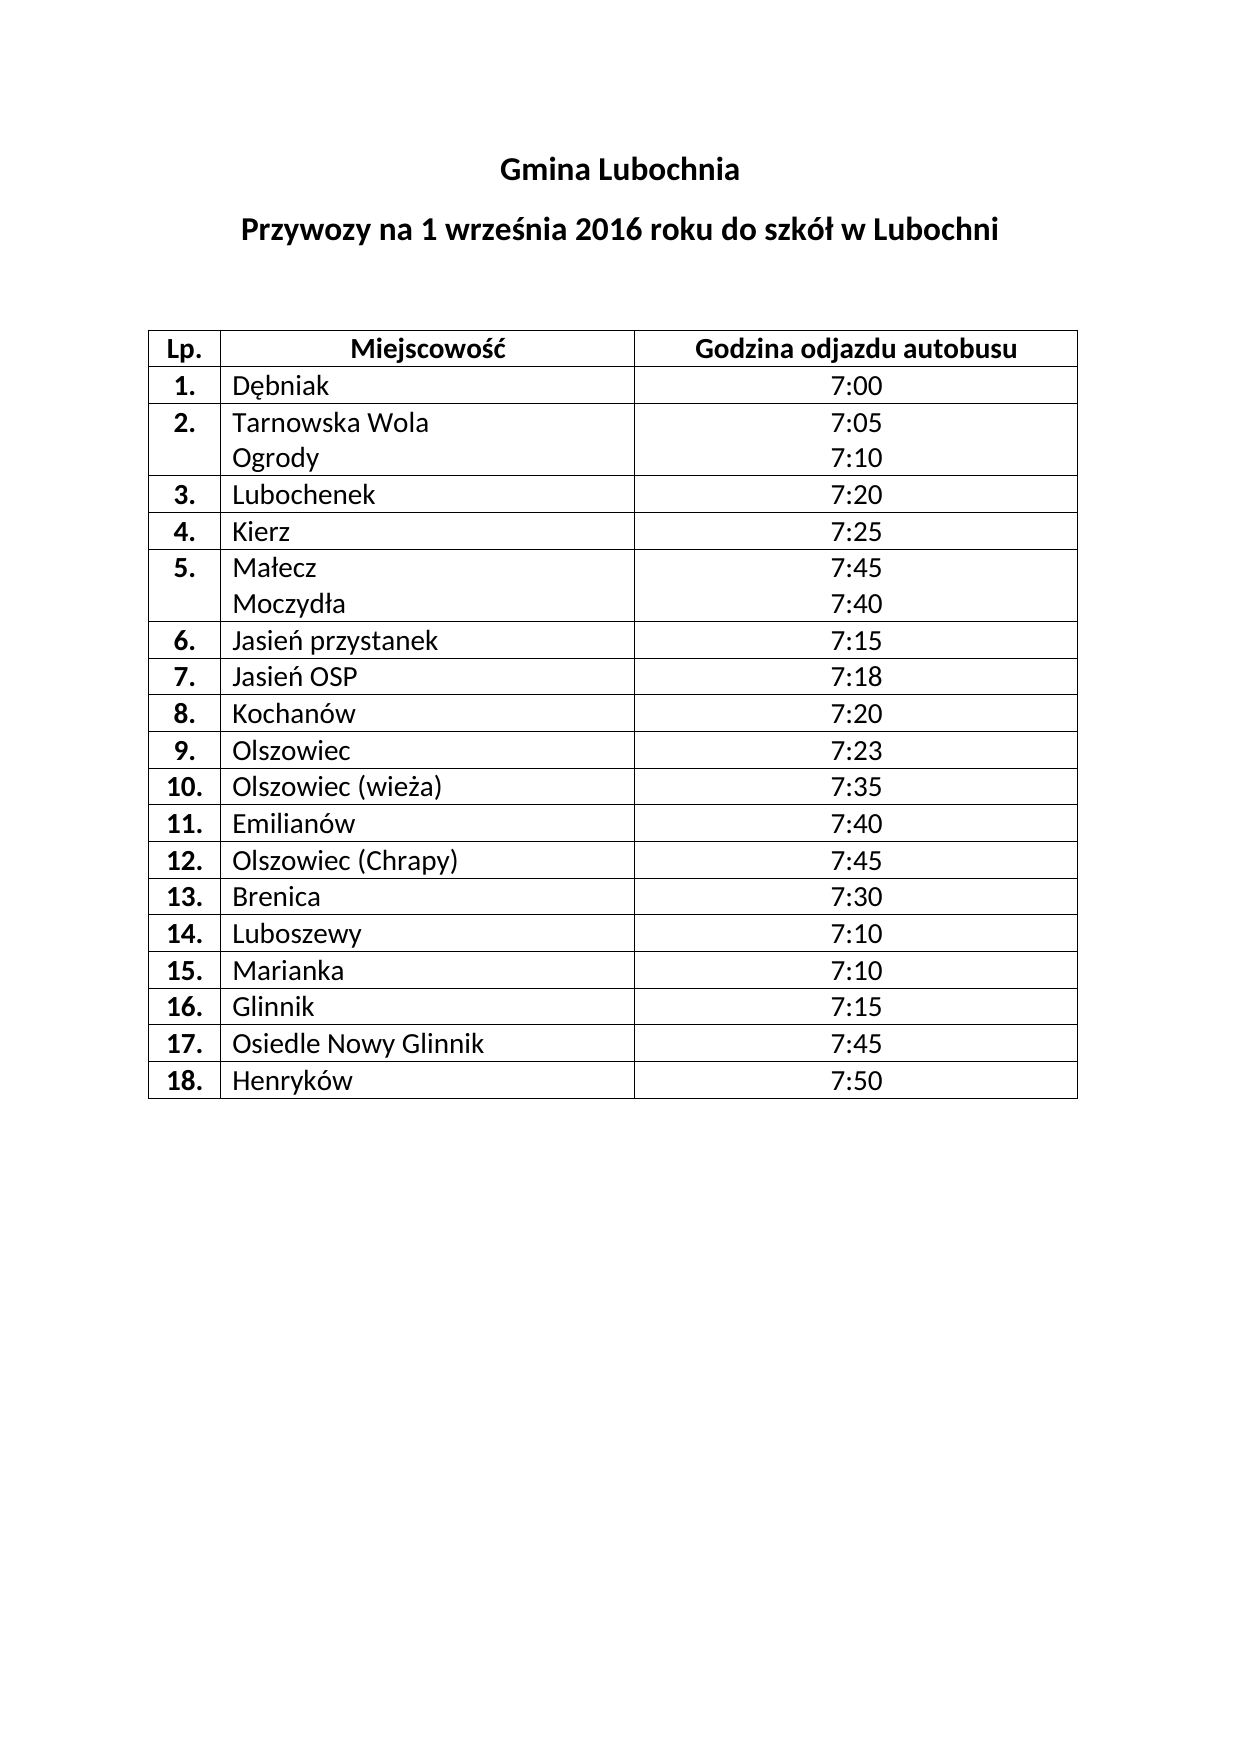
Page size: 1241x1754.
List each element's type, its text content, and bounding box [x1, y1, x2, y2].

table_cell Jasień przystanek [221, 622, 634, 657]
table_cell 7:45 [635, 842, 1077, 877]
table_cell 7:35 [635, 769, 1077, 804]
table_cell Henryków [221, 1062, 634, 1097]
table_cell 7:30 [635, 879, 1077, 914]
table_cell 9. [149, 732, 220, 767]
table_cell Olszowiec (Chrapy) [221, 842, 634, 877]
table_cell 7:18 [635, 659, 1077, 694]
table_header Godzina odjazdu autobusu [635, 331, 1077, 366]
table_cell Marianka [221, 952, 634, 987]
table_cell 7:50 [635, 1062, 1077, 1097]
table_cell Luboszewy [221, 915, 634, 951]
table_cell 7:10 [635, 952, 1077, 987]
table_cell Jasień OSP [221, 659, 634, 694]
table_cell 7:45 7:40 [635, 550, 1077, 621]
table_cell Kochanów [221, 695, 634, 731]
table_cell Dębniak [221, 367, 634, 403]
table_cell 5. [149, 550, 220, 621]
table_cell 7:40 [635, 805, 1077, 841]
table_cell 7:45 [635, 1025, 1077, 1061]
table_cell 18. [149, 1062, 220, 1097]
table_cell 7:00 [635, 367, 1077, 403]
table_cell 16. [149, 989, 220, 1024]
table_header Miejscowość [221, 331, 634, 366]
table_cell 2. [149, 404, 220, 475]
table_cell 7:05 7:10 [635, 404, 1077, 475]
table_cell Glinnik [221, 989, 634, 1024]
table_cell 1. [149, 367, 220, 403]
table_cell 14. [149, 915, 220, 951]
table_cell Olszowiec (wieża) [221, 769, 634, 804]
table_cell Kierz [221, 513, 634, 548]
table_cell 10. [149, 769, 220, 804]
table_cell 15. [149, 952, 220, 987]
table_cell 7:20 [635, 695, 1077, 731]
table_cell 7. [149, 659, 220, 694]
table_cell 11. [149, 805, 220, 841]
table_cell 3. [149, 476, 220, 512]
table_cell 12. [149, 842, 220, 877]
table_cell Brenica [221, 879, 634, 914]
table_cell 17. [149, 1025, 220, 1061]
table_header Lp. [149, 331, 220, 366]
table_cell 7:23 [635, 732, 1077, 767]
text Gmina Lubochnia [148, 148, 1093, 188]
table_cell 8. [149, 695, 220, 731]
table_cell 7:10 [635, 915, 1077, 951]
table_cell 7:20 [635, 476, 1077, 512]
table_cell 4. [149, 513, 220, 548]
table_cell Osiedle Nowy Glinnik [221, 1025, 634, 1061]
table_cell Małecz Moczydła [221, 550, 634, 621]
table_cell 13. [149, 879, 220, 914]
table_cell Lubochenek [221, 476, 634, 512]
text Przywozy na 1 września 2016 roku do szkół w Lubochni [148, 208, 1093, 249]
table_cell Olszowiec [221, 732, 634, 767]
table_cell 7:25 [635, 513, 1077, 548]
table_cell Emilianów [221, 805, 634, 841]
table_cell 6. [149, 622, 220, 657]
table_cell 7:15 [635, 989, 1077, 1024]
table_cell 7:15 [635, 622, 1077, 657]
table_cell Tarnowska Wola Ogrody [221, 404, 634, 475]
